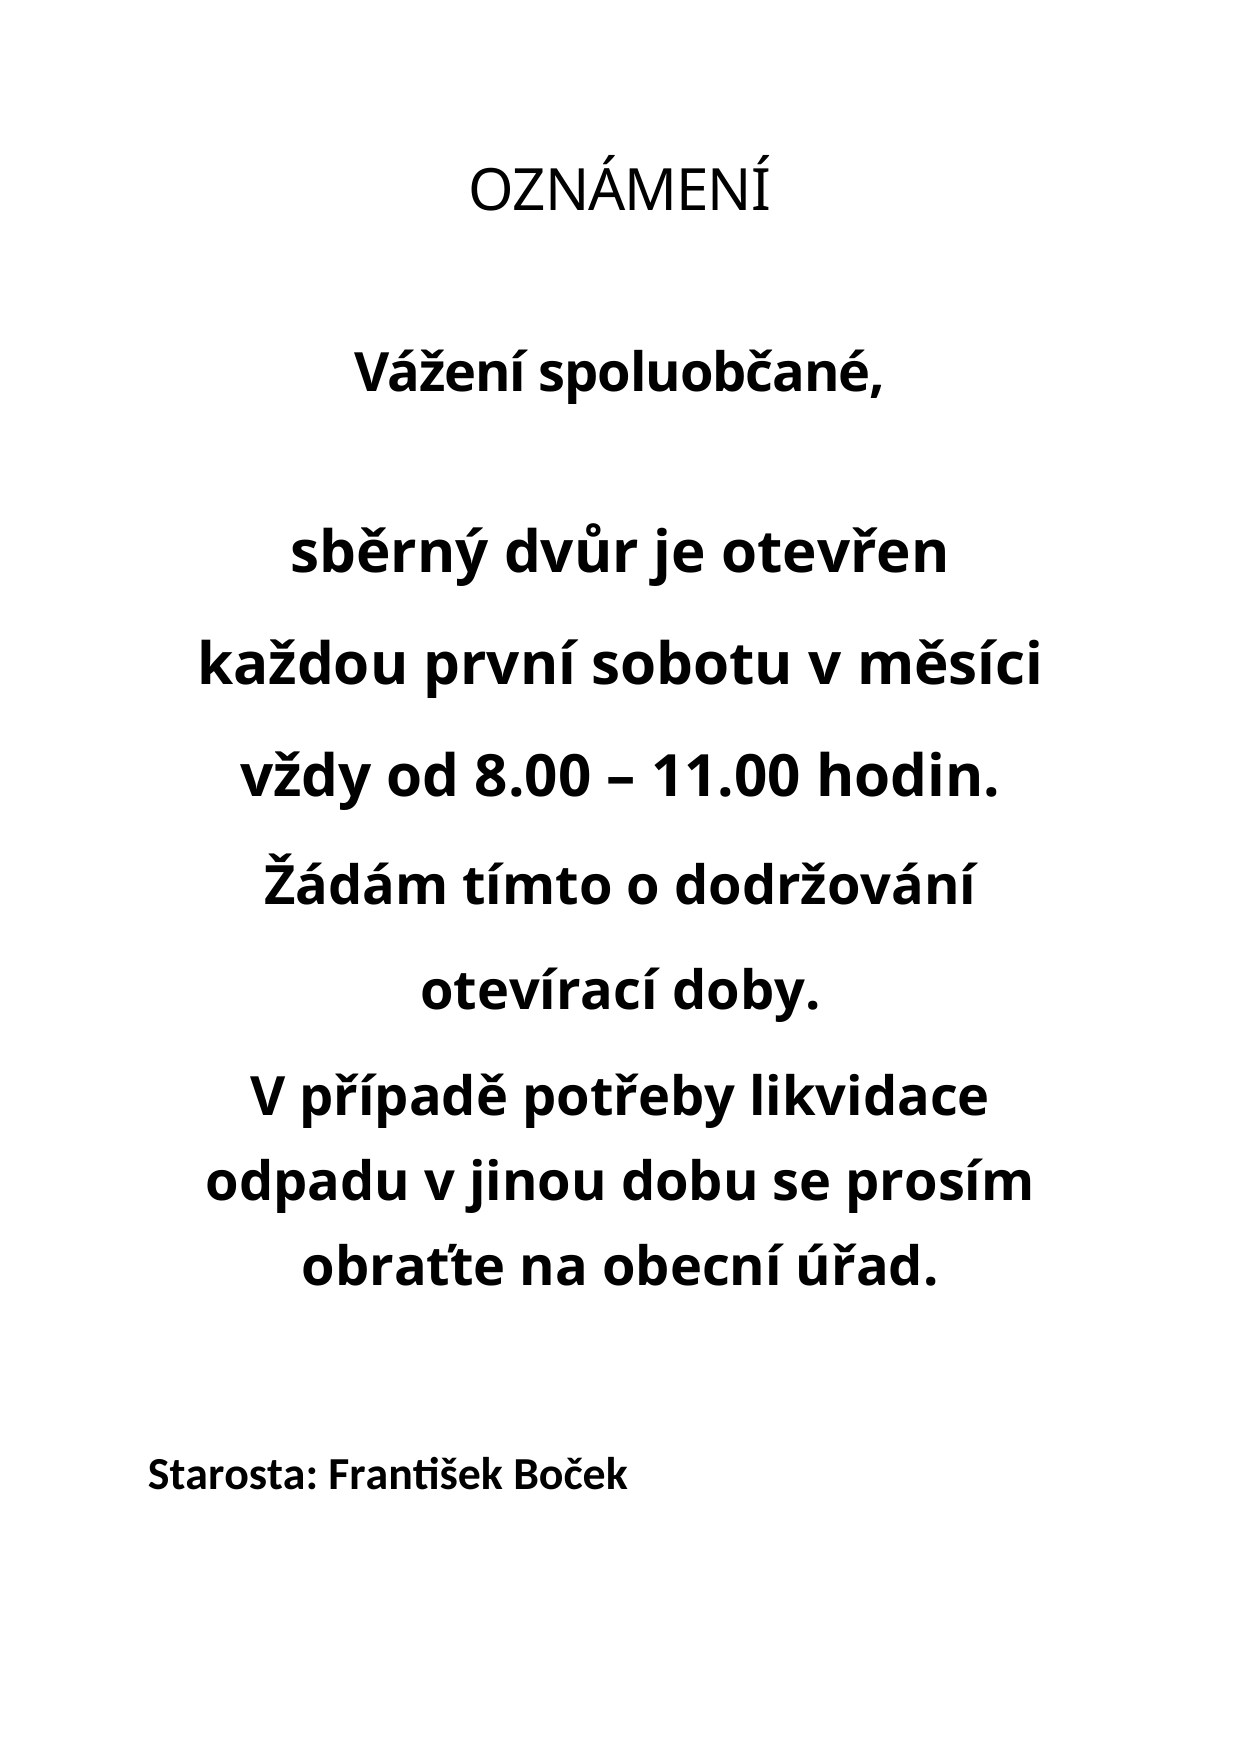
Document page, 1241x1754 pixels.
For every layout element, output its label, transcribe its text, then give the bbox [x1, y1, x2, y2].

text vždy od 8.00 – 11.00 hodin. [148, 734, 1093, 813]
text V případě potřeby likvidace odpadu v jinou dobu se prosím obraťte na obecní úřad. [148, 1057, 1093, 1301]
text každou první sobotu v měsíci [148, 622, 1093, 701]
text Žádám tímto o dodržování [148, 846, 1093, 920]
text otevírací doby. [148, 952, 1093, 1026]
text Starosta: František Boček [148, 1445, 1093, 1501]
title OZNÁMENÍ [148, 148, 1093, 227]
title Vážení spoluobčané, [148, 333, 1093, 407]
text sběrný dvůr je otevřen [148, 509, 1093, 589]
